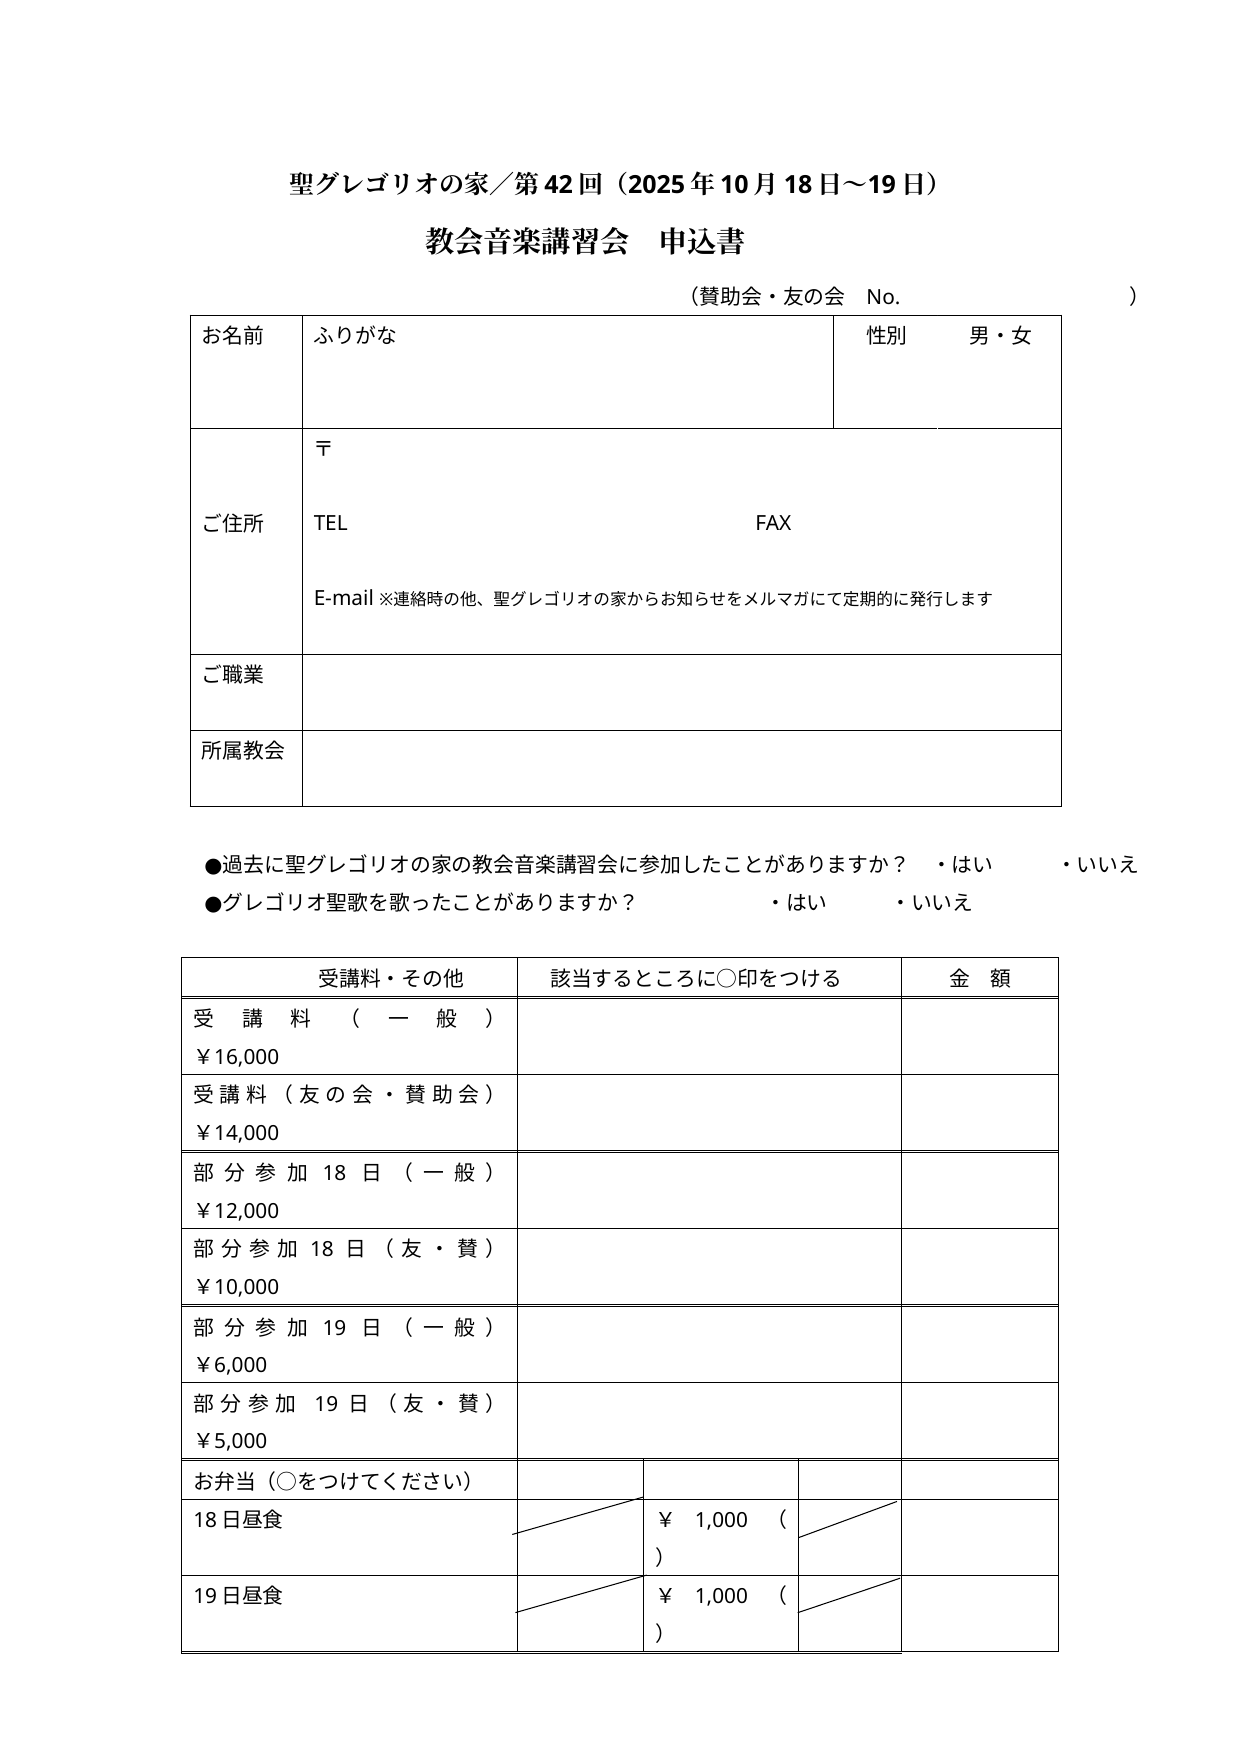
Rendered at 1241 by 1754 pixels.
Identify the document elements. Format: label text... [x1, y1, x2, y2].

table_header お名前 [191, 316, 302, 428]
table_cell [518, 1075, 901, 1150]
table_cell [902, 1153, 1058, 1228]
text ●過去に聖グレゴリオの家の教会音楽講習会に参加したことがありますか？ ・はい ・いいえ [162, 845, 1165, 882]
table_cell 所属教会 [191, 731, 302, 806]
table_cell [518, 1307, 901, 1382]
table_cell お弁当（○をつけてください） [182, 1461, 517, 1499]
table_cell [799, 1500, 901, 1575]
table_cell 受講料（友の会・賛助会） ￥14,000 [182, 1075, 517, 1150]
table_cell [518, 1500, 643, 1575]
table_cell [518, 1383, 901, 1458]
table_cell [518, 1577, 643, 1651]
table_cell 部分参加 19日（友・賛） ￥5,000 [182, 1383, 517, 1458]
table_cell 受講料（一般） ￥16,000 [182, 999, 517, 1074]
table_cell 〒 TEL FAX E-mail ※連絡時の他、聖グレゴリオの家からお知らせをメルマガにて定期的に発行します [303, 429, 1061, 654]
table_cell ￥1,000（ ） [644, 1576, 798, 1651]
table_cell [902, 1461, 1058, 1499]
table_cell [902, 1307, 1058, 1382]
text 聖グレゴリオの家／第42回（2025年10月18日～19日） [75, 164, 1165, 202]
table_header 金 額 [902, 958, 1058, 996]
table_cell ご住所 [191, 429, 302, 654]
table_cell [644, 1461, 798, 1499]
table_cell [518, 1461, 643, 1499]
table_cell [518, 1153, 901, 1228]
table_cell [518, 999, 901, 1074]
table_cell 部分参加18日（友・賛） ￥10,000 [182, 1229, 517, 1304]
table_cell [902, 1576, 1058, 1651]
table_cell [799, 1461, 901, 1499]
text 教会音楽講習会 申込書 [75, 202, 1165, 277]
table_cell 18日昼食 [182, 1500, 517, 1575]
table_cell [799, 1579, 901, 1651]
table_cell [902, 1500, 1058, 1575]
table_cell [902, 999, 1058, 1074]
table_cell ￥1,000（ ） [644, 1500, 798, 1575]
table_cell [902, 1229, 1058, 1304]
table_header 該当するところに○印をつける [518, 958, 901, 996]
table_cell [518, 1576, 638, 1611]
table_cell [303, 655, 1061, 730]
table_cell 部分参加19日（一般） ￥6,000 [182, 1307, 517, 1382]
table_cell [902, 1383, 1058, 1458]
table_header 受講料・その他 [182, 958, 517, 996]
table_cell 19日昼食 [182, 1576, 517, 1651]
table_header 性別 [834, 316, 937, 428]
table_cell 部分参加18日（一般） ￥12,000 [182, 1153, 517, 1228]
table_cell [303, 731, 1061, 806]
table_cell ご職業 [191, 655, 302, 730]
table_cell [799, 1576, 901, 1611]
text ●グレゴリオ聖歌を歌ったことがありますか？ ・はい ・いいえ [162, 882, 1165, 920]
table_cell [902, 1075, 1058, 1150]
table_cell [518, 1229, 901, 1304]
text （賛助会・友の会 No. ） [262, 277, 1165, 314]
table_header ふりがな [303, 316, 833, 428]
table_header 男・女 [938, 316, 1061, 428]
